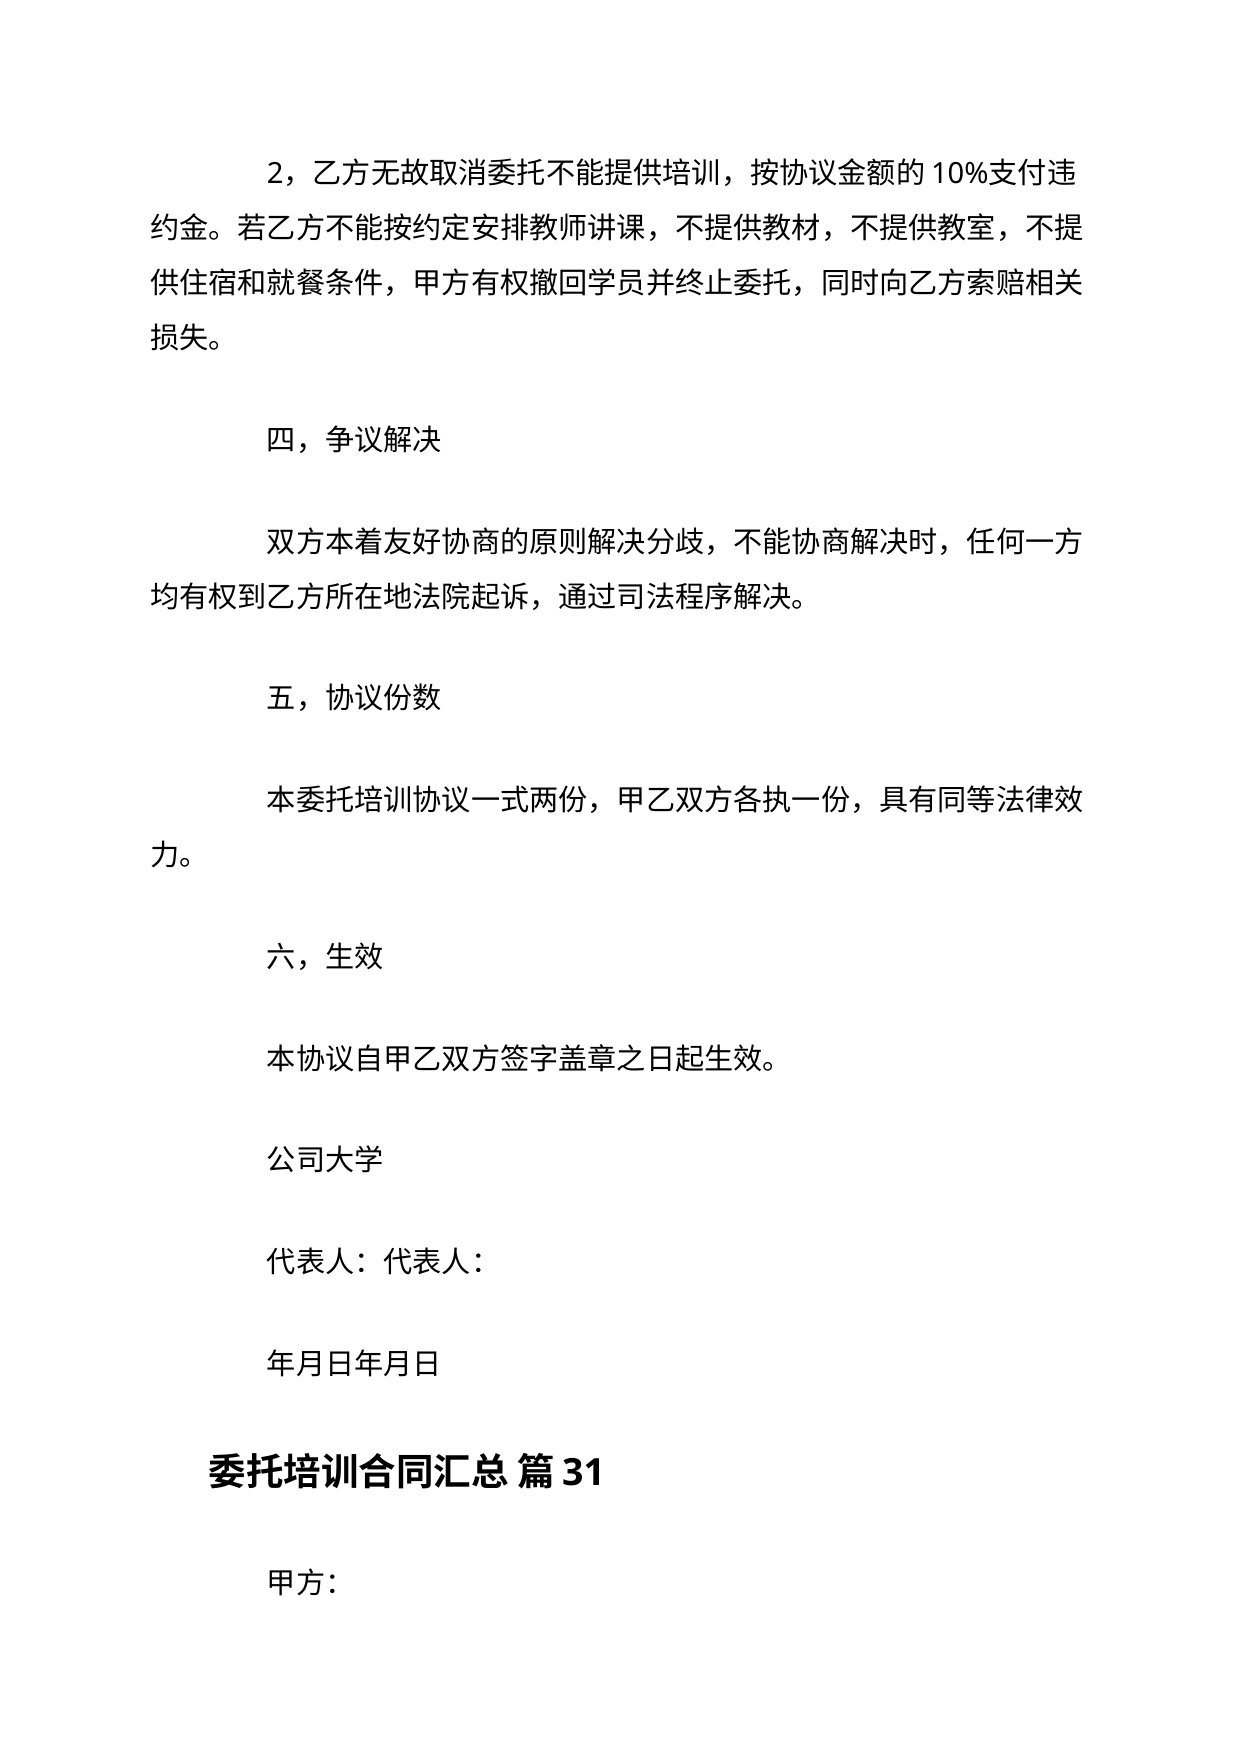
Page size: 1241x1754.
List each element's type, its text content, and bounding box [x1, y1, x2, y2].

text 2，乙方无故取消委托不能提供培训，按协议金额的10%支付违约金。若乙方不能按约定安排教师讲课，不提供教材，不提供教室，不提供住宿和就餐条件，甲方有权撤回学员并终止委托，同时向乙方索赔相关损失。 [150, 150, 1090, 357]
text 公司大学 [150, 1137, 1090, 1179]
text 四，争议解决 [150, 417, 1090, 459]
text 六，生效 [150, 933, 1090, 976]
text 年月日年月日 [150, 1341, 1090, 1383]
text 本委托培训协议一式两份，甲乙双方各执一份，具有同等法律效力。 [150, 777, 1090, 874]
text 本协议自甲乙双方签字盖章之日起生效。 [150, 1035, 1090, 1077]
text 双方本着友好协商的原则解决分歧，不能协商解决时，任何一方均有权到乙方所在地法院起诉，通过司法程序解决。 [150, 518, 1090, 616]
text 甲方： [150, 1560, 1090, 1602]
text 五，协议份数 [150, 675, 1090, 717]
text 代表人：代表人： [150, 1239, 1090, 1281]
text 委托培训合同汇总 篇31 [150, 1442, 1090, 1497]
